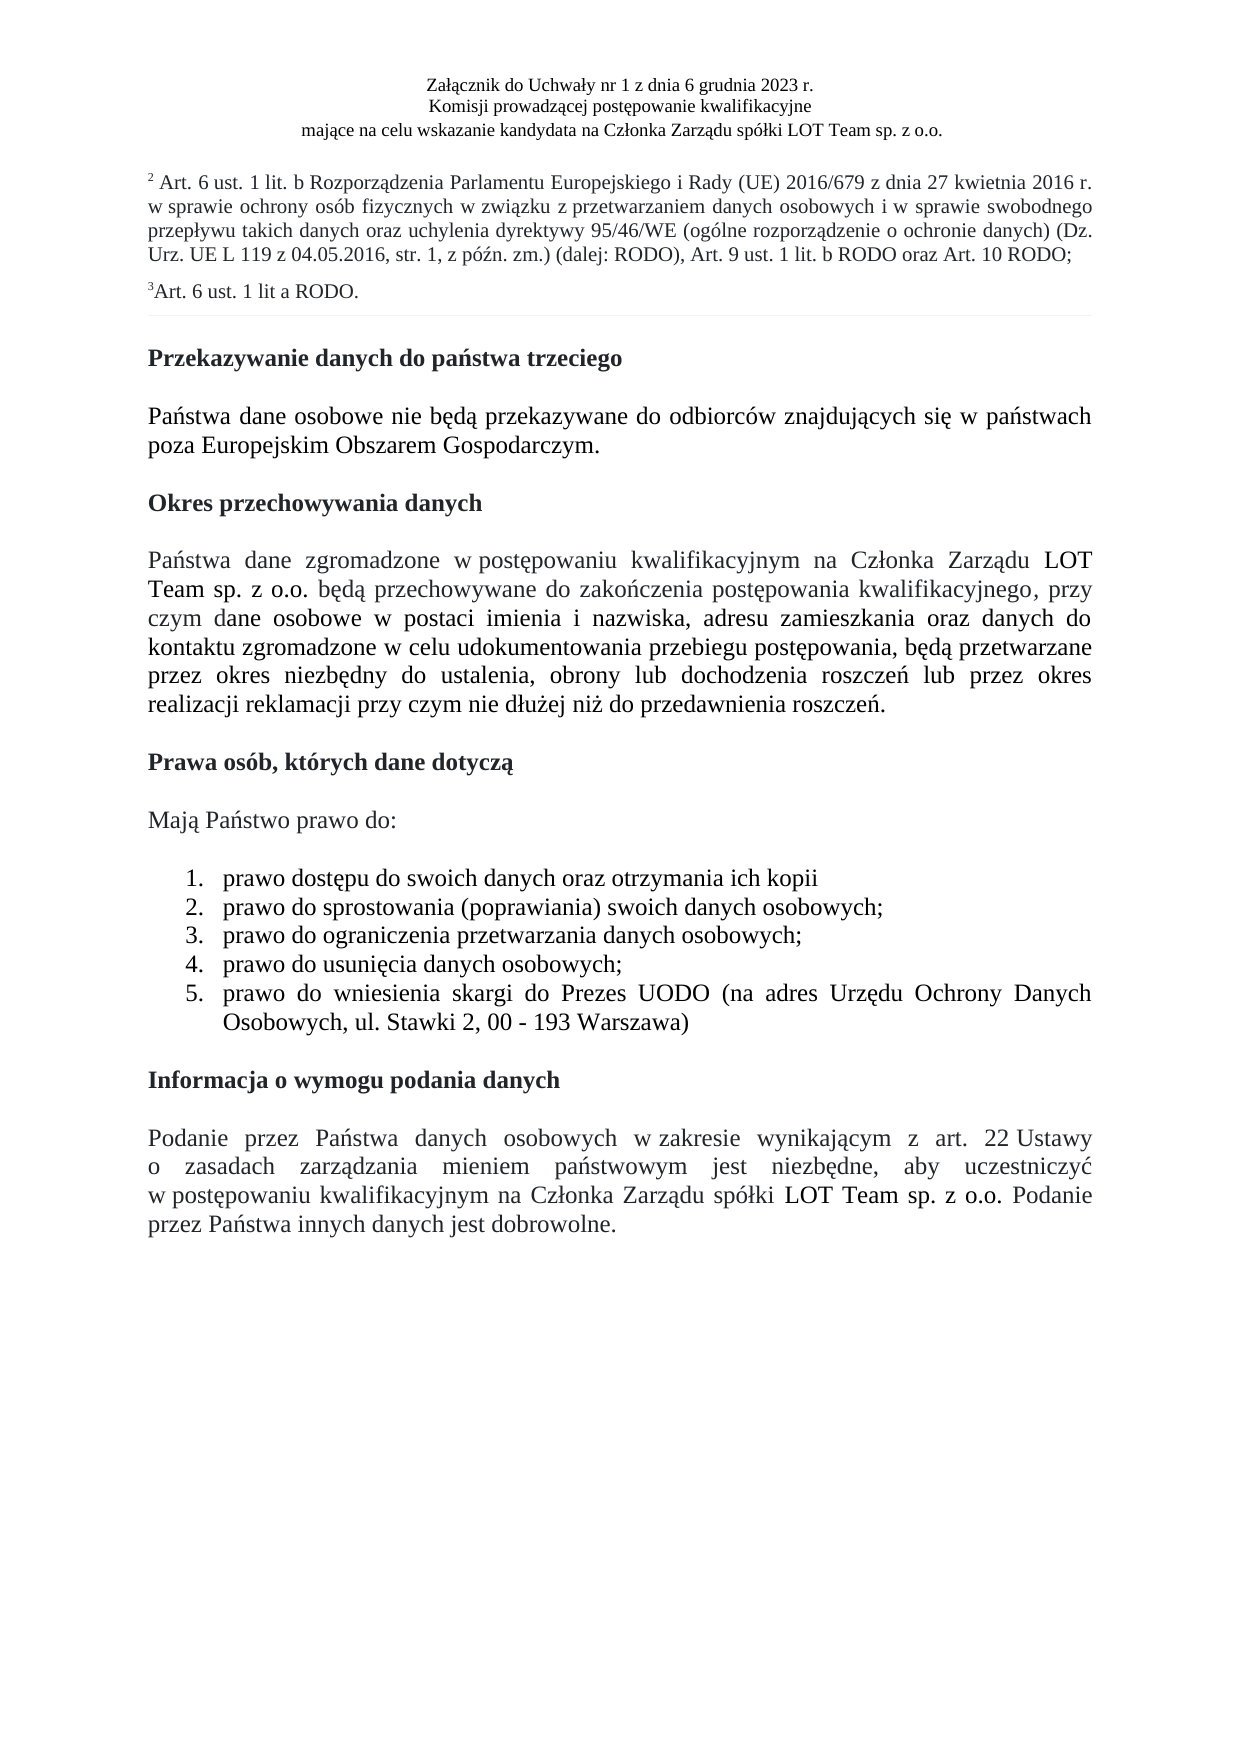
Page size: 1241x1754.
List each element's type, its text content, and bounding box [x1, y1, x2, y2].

list prawo do ograniczenia przetwarzania danych osobowych; [185, 921, 1093, 949]
text Podanie przez Państwa danych osobowych w zakresie wynikającym z art. 22 Ustawy o zasadach zarządzania mieniem państwowym jest niezbędne, aby uczestniczyć w postępowaniu kwalifikacyjnym na Członka Zarządu spółki LOT Team sp. z o.o. Podanie przez Państwa innych danych jest dobrowolne. [148, 1123, 1093, 1238]
list prawo do usunięcia danych osobowych; [185, 949, 1093, 978]
text 2 Art. 6 ust. 1 lit. b Rozporządzenia Parlamentu Europejskiego i Rady (UE) 2016/679 z dnia 27 kwietnia 2016 r. w sprawie ochrony osób fizycznych w związku z przetwarzaniem danych osobowych i w sprawie swobodnego przepływu takich danych oraz uchylenia dyrektywy 95/46/WE (ogólne rozporządzenie o ochronie danych) (Dz. Urz. UE L 119 z 04.05.2016, str. 1, z późn. zm.) (dalej: RODO), Art. 9 ust. 1 lit. b RODO oraz Art. 10 RODO; [148, 170, 1093, 266]
text 3Art. 6 ust. 1 lit a RODO. [148, 278, 1093, 303]
list prawo dostępu do swoich danych oraz otrzymania ich kopii [185, 863, 1093, 892]
text Mają Państwo prawo do: [148, 805, 1093, 834]
text Państwa dane osobowe nie będą przekazywane do odbiorców znajdujących się w państwach poza Europejskim Obszarem Gospodarczym. [148, 401, 1093, 458]
list prawo do wniesienia skargi do Prezes UODO (na adres Urzędu Ochrony Danych Osobowych, ul. Stawki 2, 00 - 193 Warszawa) [185, 978, 1093, 1036]
text Informacja o wymogu podania danych [148, 1065, 1093, 1093]
text Przekazywanie danych do państwa trzeciego [148, 343, 1093, 372]
list prawo do sprostowania (poprawiania) swoich danych osobowych; [185, 892, 1093, 921]
text Państwa dane zgromadzone w postępowaniu kwalifikacyjnym na Członka Zarządu LOT Team sp. z o.o. będą przechowywane do zakończenia postępowania kwalifikacyjnego, przy czym dane osobowe w postaci imienia i nazwiska, adresu zamieszkania oraz danych do kontaktu zgromadzone w celu udokumentowania przebiegu postępowania, będą przetwarzane przez okres niezbędny do ustalenia, obrony lub dochodzenia roszczeń lub przez okres realizacji reklamacji przy czym nie dłużej niż do przedawnienia roszczeń. [148, 546, 1093, 718]
text Okres przechowywania danych [148, 488, 1093, 516]
text Prawa osób, których dane dotyczą [148, 747, 1093, 776]
